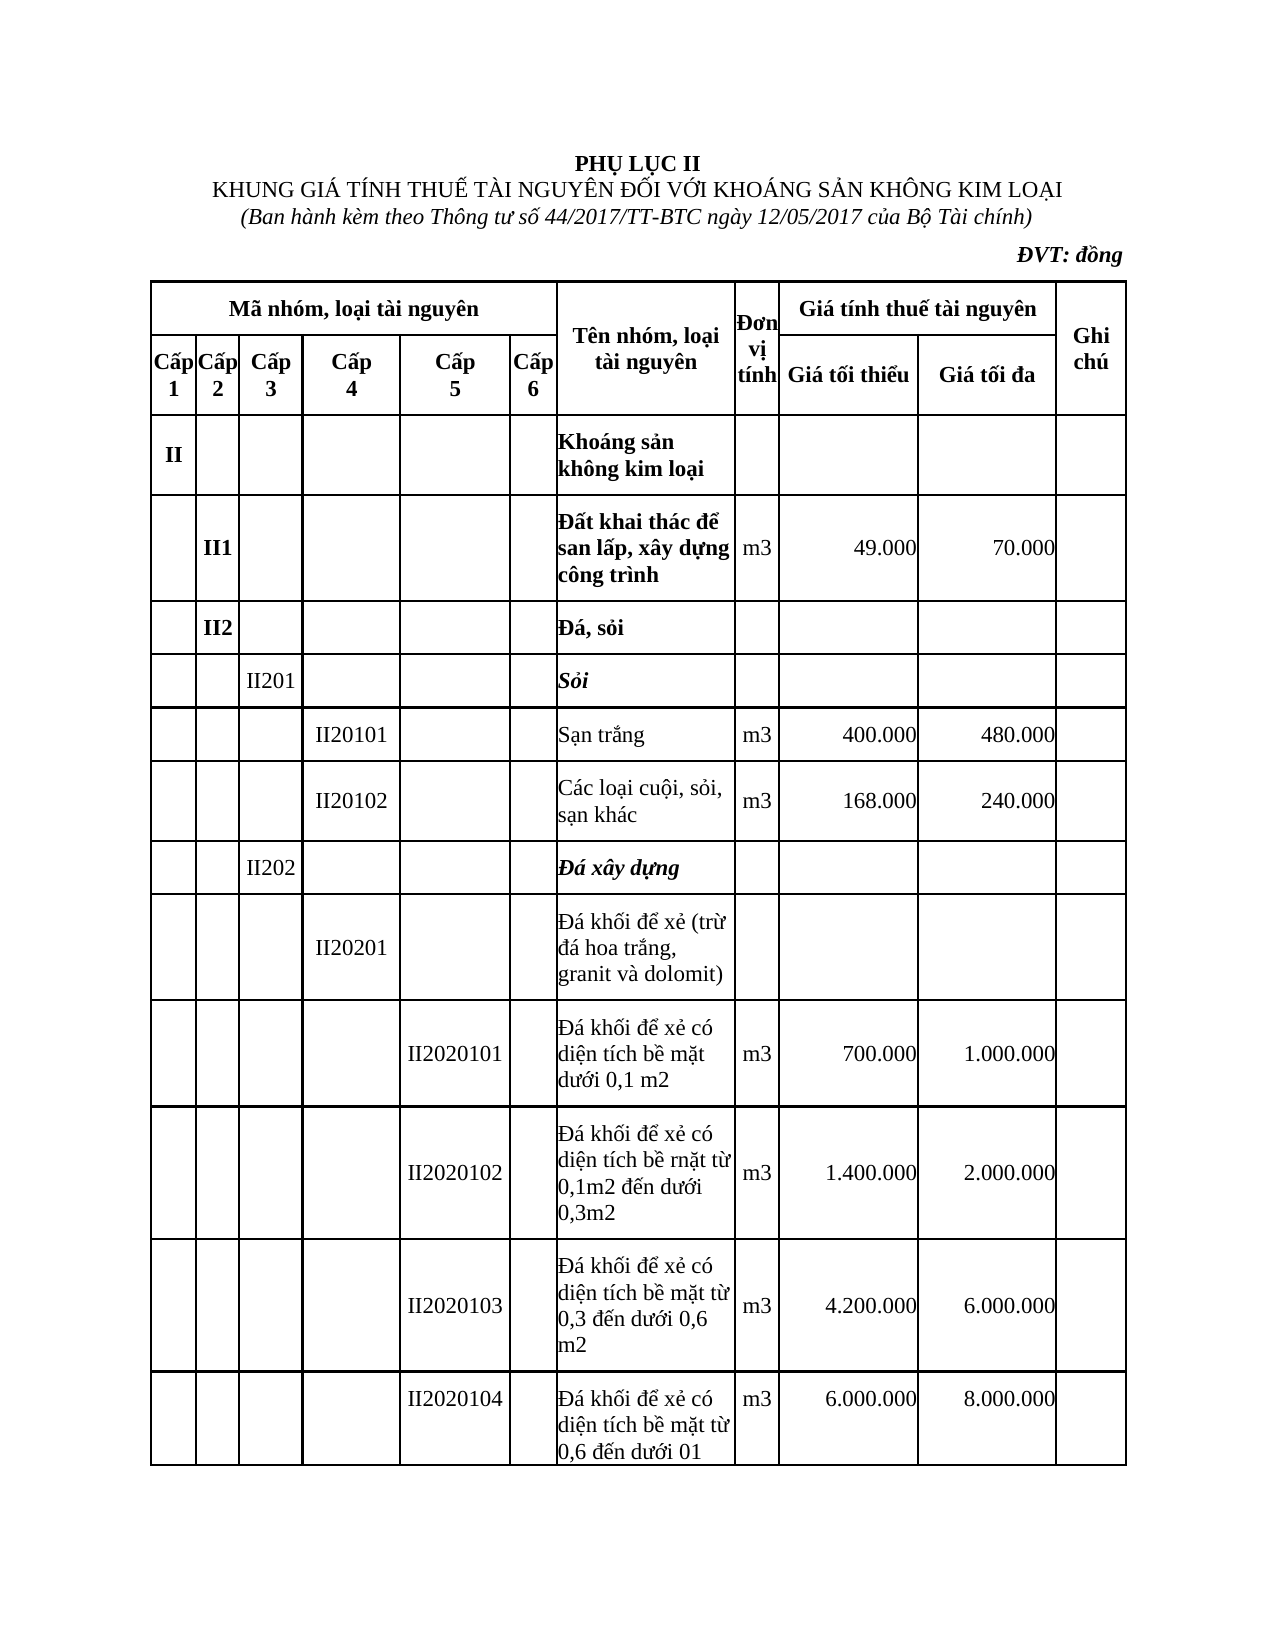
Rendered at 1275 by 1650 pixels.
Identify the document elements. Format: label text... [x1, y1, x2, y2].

table_cell [511, 602, 556, 653]
table_cell m3 [736, 1001, 778, 1105]
table_cell 49.000 [780, 496, 917, 599]
table_cell [401, 655, 509, 706]
table_cell [304, 1240, 399, 1370]
table_cell 8.000.000 [919, 1373, 1055, 1464]
table_cell Giá tối đa [919, 336, 1055, 414]
table_cell [197, 709, 238, 760]
table_cell Đá khối để xẻ có diện tích bề mặt dưới 0,1 m2 [558, 1001, 734, 1105]
table_cell 400.000 [780, 709, 917, 760]
table_cell m3 [736, 1108, 778, 1238]
table_cell II [152, 416, 195, 493]
table_cell [1057, 1001, 1125, 1105]
table_cell [240, 1001, 301, 1105]
table_cell [152, 655, 195, 706]
table_cell [511, 709, 556, 760]
table_cell [511, 1240, 556, 1370]
table_cell Cấp 1 [152, 336, 195, 414]
table_cell [511, 1373, 556, 1464]
table_cell II20201 [304, 895, 399, 999]
table_cell [919, 655, 1055, 706]
table_cell [736, 895, 778, 999]
table_cell 2.000.000 [919, 1108, 1055, 1238]
table_cell Cấp 4 [304, 336, 399, 414]
table_cell II2020103 [401, 1240, 509, 1370]
table_cell [1057, 602, 1125, 653]
table_cell [1057, 1108, 1125, 1238]
table_cell [1057, 709, 1125, 760]
table_cell II2020102 [401, 1108, 509, 1238]
table_cell [511, 1108, 556, 1238]
table_cell II20102 [304, 762, 399, 840]
table_cell [511, 762, 556, 840]
table_header Ghi chú [1057, 283, 1125, 414]
table_cell [304, 496, 399, 599]
table_cell [401, 496, 509, 599]
table_header Tên nhóm, loại tài nguyên [558, 283, 734, 414]
table_cell II202 [240, 842, 301, 893]
table_header Đơn vị tính [736, 283, 778, 414]
table_cell Khoáng sản không kim loại [558, 416, 734, 493]
table_cell [919, 895, 1055, 999]
table_cell [152, 1373, 195, 1464]
table_cell [152, 762, 195, 840]
table_cell [511, 842, 556, 893]
table_cell [736, 602, 778, 653]
table_cell [240, 602, 301, 653]
table_cell [919, 602, 1055, 653]
table_cell [240, 709, 301, 760]
table_cell [152, 496, 195, 599]
table_cell [1057, 1240, 1125, 1370]
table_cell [558, 1373, 734, 1464]
table_cell [197, 416, 238, 493]
table_cell [304, 1373, 399, 1464]
table_cell [197, 842, 238, 893]
table_cell m3 [736, 762, 778, 840]
text KHUNG GIÁ TÍNH THUẾ TÀI NGUYÊN ĐỐI VỚI KHOÁNG SẢN KHÔNG KIM LOẠI (Ban hành kèm theo Thông tư số 44/2017/TT-BTC ngày 12/05/2017 của Bộ Tài chính) [150, 176, 1125, 229]
table_cell 240.000 [919, 762, 1055, 840]
table_cell 1.000.000 [919, 1001, 1055, 1105]
table_cell Cấp 5 [401, 336, 509, 414]
table_cell [1057, 416, 1125, 493]
table_cell 480.000 [919, 709, 1055, 760]
table_cell II2 [197, 602, 238, 653]
table_header Giá tính thuế tài nguyên [780, 283, 1055, 334]
table_cell 168.000 [780, 762, 917, 840]
table_cell [152, 709, 195, 760]
table_cell Đá khối để xẻ (trừ đá hoa trắng, granit và dolomit) [558, 895, 734, 999]
table_cell [304, 655, 399, 706]
table_cell [401, 416, 509, 493]
table_cell [780, 842, 917, 893]
table_cell [780, 602, 917, 653]
table_cell [304, 1001, 399, 1105]
table_cell [304, 602, 399, 653]
table_cell [152, 1240, 195, 1370]
table_cell 70.000 [919, 496, 1055, 599]
table_cell Đất khai thác để san lấp, xây dựng công trình [558, 496, 734, 599]
table_cell [304, 842, 399, 893]
table_cell Sạn trắng [558, 709, 734, 760]
table_cell m3 [736, 496, 778, 599]
table_cell [736, 655, 778, 706]
table_cell Cấp 3 [240, 336, 301, 414]
table_cell [197, 762, 238, 840]
table_cell [511, 416, 556, 493]
table_cell [780, 416, 917, 493]
table_cell [401, 842, 509, 893]
table_cell [197, 655, 238, 706]
table_cell [240, 762, 301, 840]
table_cell Đá khối để xẻ có diện tích bề mặt từ 0,3 đến dưới 0,6 m2 [558, 1240, 734, 1370]
table_cell Sỏi [558, 655, 734, 706]
table_cell [780, 655, 917, 706]
table_cell [152, 842, 195, 893]
table_cell [197, 1001, 238, 1105]
table_header Mã nhóm, loại tài nguyên [152, 283, 556, 334]
table_cell [240, 895, 301, 999]
table_cell [152, 1001, 195, 1105]
text PHỤ LỤC II [150, 150, 1125, 176]
table_cell [511, 496, 556, 599]
table_cell II2020104 [401, 1373, 509, 1464]
table_cell 6.000.000 [780, 1373, 917, 1464]
table_cell II20101 [304, 709, 399, 760]
table_cell [511, 655, 556, 706]
table_cell [511, 1001, 556, 1105]
table_cell [304, 416, 399, 493]
table_cell [197, 1240, 238, 1370]
table_cell [304, 1108, 399, 1238]
table_cell [736, 416, 778, 493]
table_cell Cấp 6 [511, 336, 556, 414]
table_cell [197, 895, 238, 999]
table_cell Giá tối thiểu [780, 336, 917, 414]
table_cell [1057, 842, 1125, 893]
table_cell [401, 762, 509, 840]
text ĐVT: đồng [150, 242, 1125, 268]
table_cell [401, 602, 509, 653]
table_cell Cấp 2 [197, 336, 238, 414]
table_cell [152, 1108, 195, 1238]
table_cell [1057, 1373, 1125, 1464]
table_cell [152, 602, 195, 653]
table_cell [401, 895, 509, 999]
table_cell [1057, 762, 1125, 840]
table_cell 1.400.000 [780, 1108, 917, 1238]
table_cell [1057, 655, 1125, 706]
table_cell [511, 895, 556, 999]
table_cell Đá khối để xẻ có diện tích bề rnặt từ 0,1m2 đến dưới 0,3m2 [558, 1108, 734, 1238]
table_cell II2020101 [401, 1001, 509, 1105]
table_cell Đá xây dựng [558, 842, 734, 893]
table_cell [240, 1240, 301, 1370]
table_cell [240, 1373, 301, 1464]
table_cell [1057, 895, 1125, 999]
table_cell m3 [736, 709, 778, 760]
table_cell [197, 1108, 238, 1238]
table_cell [240, 1108, 301, 1238]
table_cell Các loại cuội, sỏi, sạn khác [558, 762, 734, 840]
table_cell [197, 1373, 238, 1464]
table_cell [736, 842, 778, 893]
table_cell Đá, sỏi [558, 602, 734, 653]
table_cell [152, 895, 195, 999]
table_cell 6.000.000 [919, 1240, 1055, 1370]
table_cell m3 [736, 1240, 778, 1370]
table_cell [401, 709, 509, 760]
table_cell [780, 895, 917, 999]
table_cell II1 [197, 496, 238, 599]
table_cell [919, 842, 1055, 893]
table_cell [1057, 496, 1125, 599]
table_cell m3 [736, 1373, 778, 1464]
table_cell [240, 416, 301, 493]
table_cell 4.200.000 [780, 1240, 917, 1370]
table_cell [919, 416, 1055, 493]
table_cell II201 [240, 655, 301, 706]
table_cell 700.000 [780, 1001, 917, 1105]
table_cell [240, 496, 301, 599]
